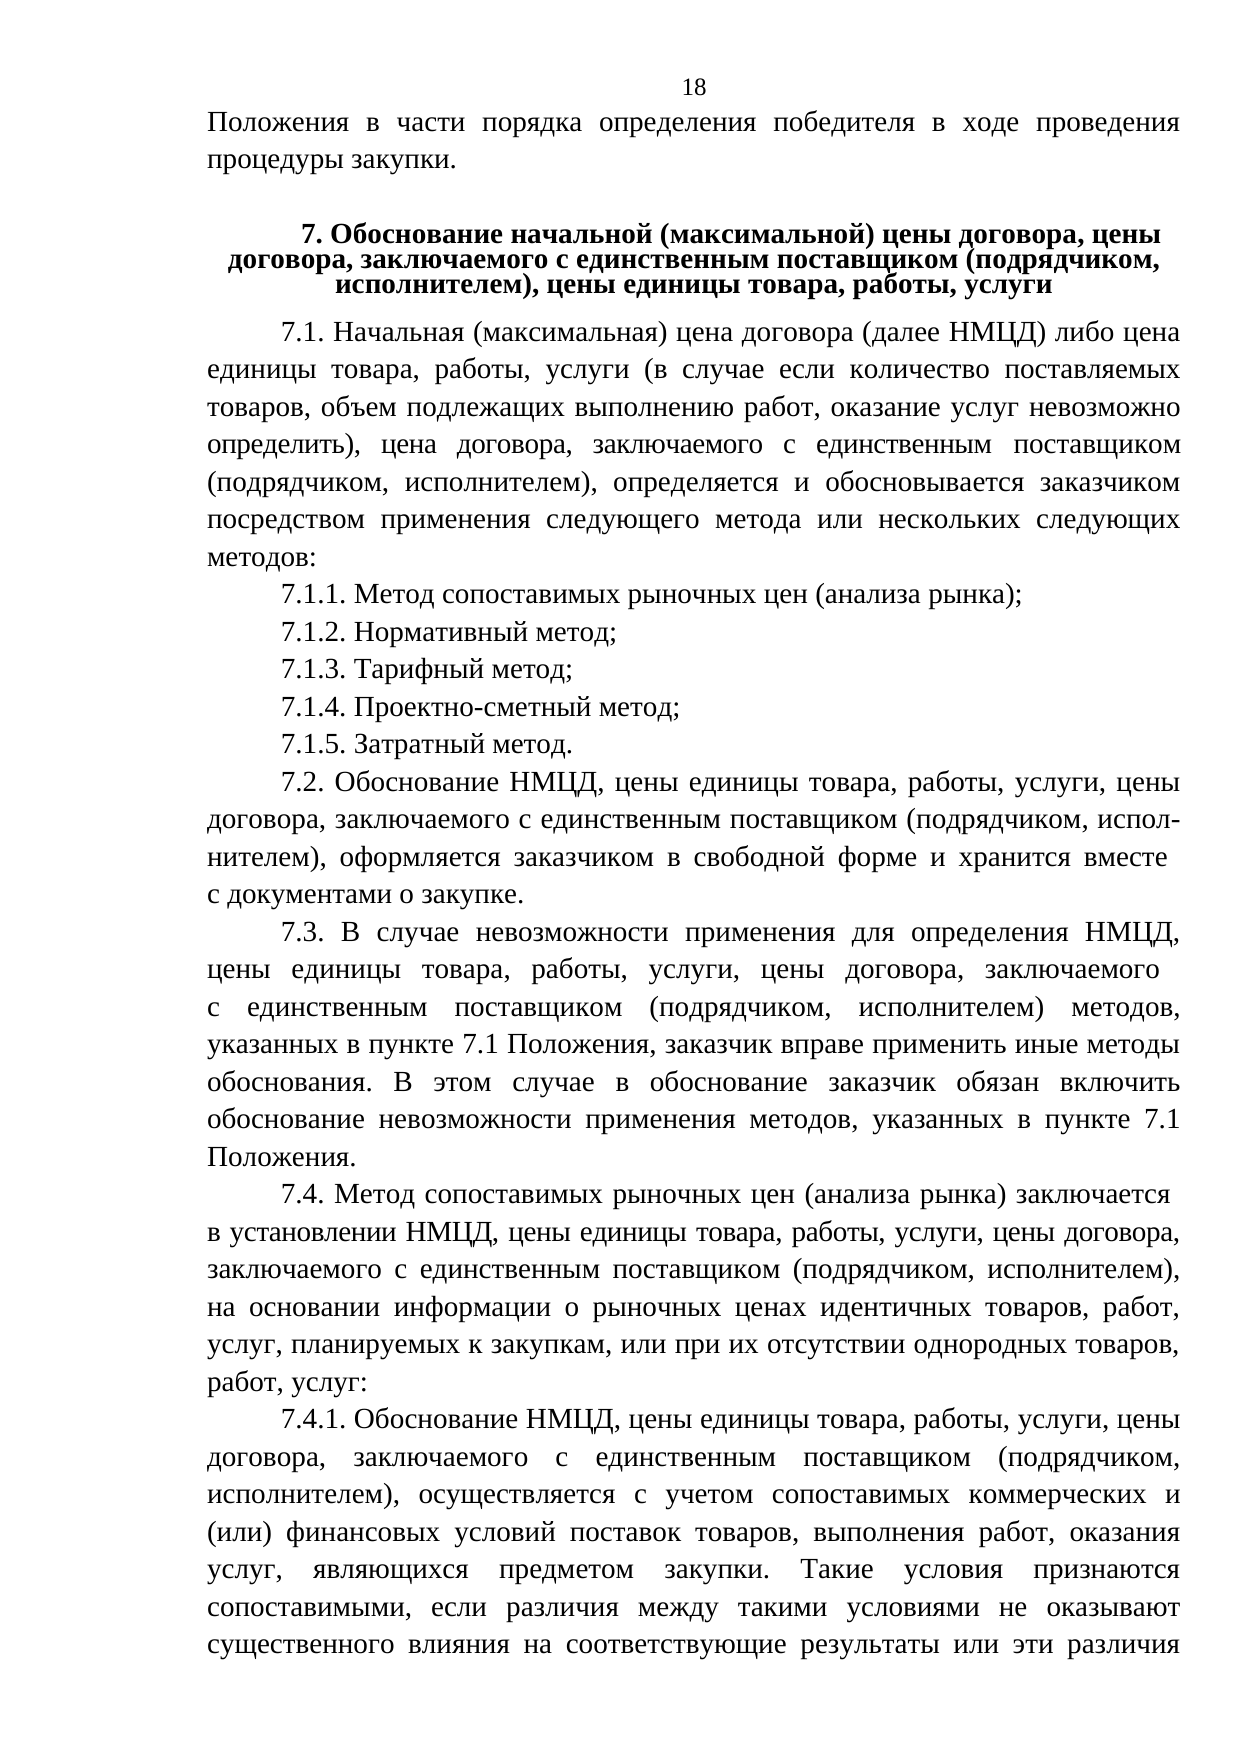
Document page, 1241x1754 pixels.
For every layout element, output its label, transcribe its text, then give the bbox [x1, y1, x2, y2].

text 7.1.5. Затратный метод. [207, 722, 1181, 760]
text 7.1.3. Тарифный метод; [207, 647, 1181, 685]
text 7.2. Обоснование НМЦД, цены единицы товара, работы, услуги, цены договора, заключаемого с единственным поставщиком (подрядчиком, испол-нителем), оформляется заказчиком в свободной форме и хранится вместе с документами о закупке. [207, 760, 1181, 910]
subtitle 7. Обоснование начальной (максимальной) цены договора, цены договора, заключаемого с единственным поставщиком (подрядчиком, исполнителем), цены единицы товара, работы, услуги [207, 224, 1181, 299]
text 7.1. Начальная (максимальная) цена договора (далее НМЦД) либо цена единицы товара, работы, услуги (в случае если количество поставляемых товаров, объем подлежащих выполнению работ, оказание услуг невозможно определить), цена договора, заключаемого с единственным поставщиком (подрядчиком, исполнителем), определяется и обосновывается заказчиком посредством применения следующего метода или нескольких следующих методов: [207, 310, 1181, 572]
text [207, 100, 1181, 175]
text 7.1.4. Проектно-сметный метод; [207, 685, 1181, 722]
text 7.1.2. Нормативный метод; [207, 610, 1181, 647]
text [207, 1397, 1181, 1660]
text 7.1.1. Метод сопоставимых рыночных цен (анализа рынка); [207, 572, 1181, 610]
text 7.4. Метод сопоставимых рыночных цен (анализа рынка) заключается в установлении НМЦД, цены единицы товара, работы, услуги, цены договора, заключаемого с единственным поставщиком (подрядчиком, исполнителем), на основании информации о рыночных ценах идентичных товаров, работ, услуг, планируемых к закупкам, или при их отсутствии однородных товаров, работ, услуг: [207, 1172, 1181, 1397]
text 7.3. В случае невозможности применения для определения НМЦД, цены единицы товара, работы, услуги, цены договора, заключаемого с единственным поставщиком (подрядчиком, исполнителем) методов, указанных в пункте 7.1 Положения, заказчик вправе применить иные методы обоснования. В этом случае в обоснование заказчик обязан включить обоснование невозможности применения методов, указанных в пункте 7.1 Положения. [207, 910, 1181, 1172]
